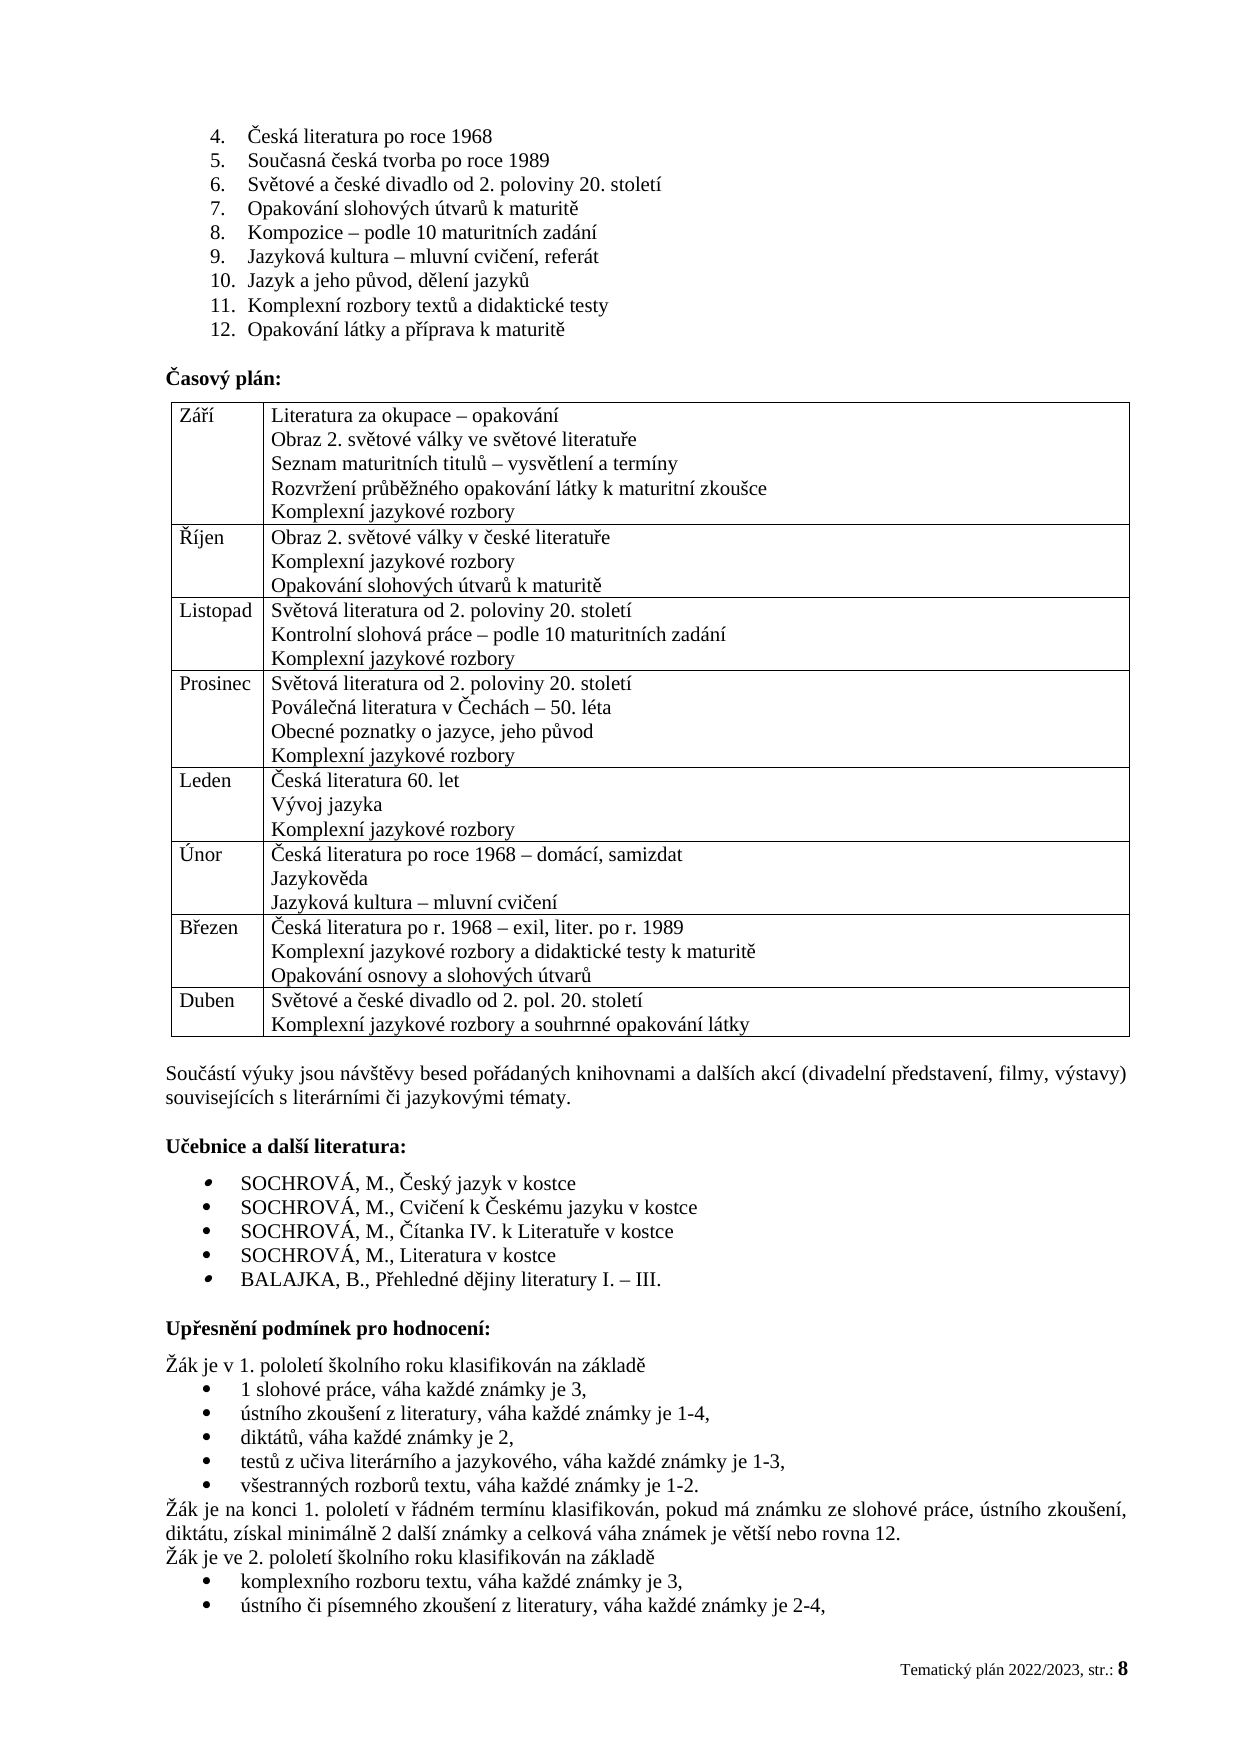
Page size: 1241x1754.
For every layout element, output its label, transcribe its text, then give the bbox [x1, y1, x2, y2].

list SOCHROVÁ, M., Český jazyk v kostce [203, 1171, 1128, 1195]
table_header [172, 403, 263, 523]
list Světové a české divadlo od 2. poloviny 20. století [210, 172, 1128, 196]
text Časový plán: [165, 366, 1128, 390]
text Upřesnění podmínek pro hodnocení: [165, 1316, 1128, 1340]
list Jazyková kultura – mluvní cvičení, referát [210, 244, 1128, 268]
list SOCHROVÁ, M., Cvičení k Českému jazyku v kostce [203, 1195, 1128, 1219]
list Kompozice – podle 10 maturitních zadání [210, 220, 1128, 244]
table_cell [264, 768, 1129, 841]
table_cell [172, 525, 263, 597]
list 1 slohové práce, váha každé známky je 3, [203, 1377, 1128, 1401]
list BALAJKA, B., Přehledné dějiny literatury I. – III. [203, 1267, 1128, 1291]
list ústního zkoušení z literatury, váha každé známky je 1-4, [203, 1401, 1128, 1425]
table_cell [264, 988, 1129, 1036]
list SOCHROVÁ, M., Literatura v kostce [203, 1243, 1128, 1267]
text Součástí výuky jsou návštěvy besed pořádaných knihovnami a dalších akcí (divadelní představení, filmy, výstavy) souvisejících s literárními či jazykovými tématy. [165, 1061, 1128, 1109]
list Současná česká tvorba po roce 1989 [210, 148, 1128, 172]
list SOCHROVÁ, M., Čítanka IV. k Literatuře v kostce [203, 1219, 1128, 1243]
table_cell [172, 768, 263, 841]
list ústního či písemného zkoušení z literatury, váha každé známky je 2-4, [203, 1593, 1128, 1617]
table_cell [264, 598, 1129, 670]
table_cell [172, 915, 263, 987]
list Jazyk a jeho původ, dělení jazyků [210, 268, 1128, 292]
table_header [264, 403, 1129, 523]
list testů z učiva literárního a jazykového, váha každé známky je 1-3, [203, 1449, 1128, 1473]
list všestranných rozborů textu, váha každé známky je 1-2. [203, 1473, 1128, 1497]
text Žák je na konci 1. pololetí v řádném termínu klasifikován, pokud má známku ze slohové práce, ústního zkoušení, diktátu, získal minimálně 2 další známky a celková váha známek je větší nebo rovna 12. [165, 1497, 1128, 1545]
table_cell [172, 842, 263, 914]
text Žák je v 1. pololetí školního roku klasifikován na základě [165, 1353, 1128, 1377]
list komplexního rozboru textu, váha každé známky je 3, [203, 1569, 1128, 1593]
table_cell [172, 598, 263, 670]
list Česká literatura po roce 1968 [210, 124, 1128, 148]
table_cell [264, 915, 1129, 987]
list Komplexní rozbory textů a didaktické testy [210, 292, 1128, 317]
list Opakování slohových útvarů k maturitě [210, 196, 1128, 220]
text Žák je ve 2. pololetí školního roku klasifikován na základě [165, 1545, 1128, 1569]
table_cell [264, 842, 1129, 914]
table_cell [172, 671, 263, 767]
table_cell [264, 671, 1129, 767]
text Učebnice a další literatura: [165, 1134, 1128, 1158]
list Opakování látky a příprava k maturitě [210, 317, 1128, 341]
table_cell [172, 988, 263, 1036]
list diktátů, váha každé známky je 2, [203, 1425, 1128, 1449]
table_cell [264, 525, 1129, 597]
